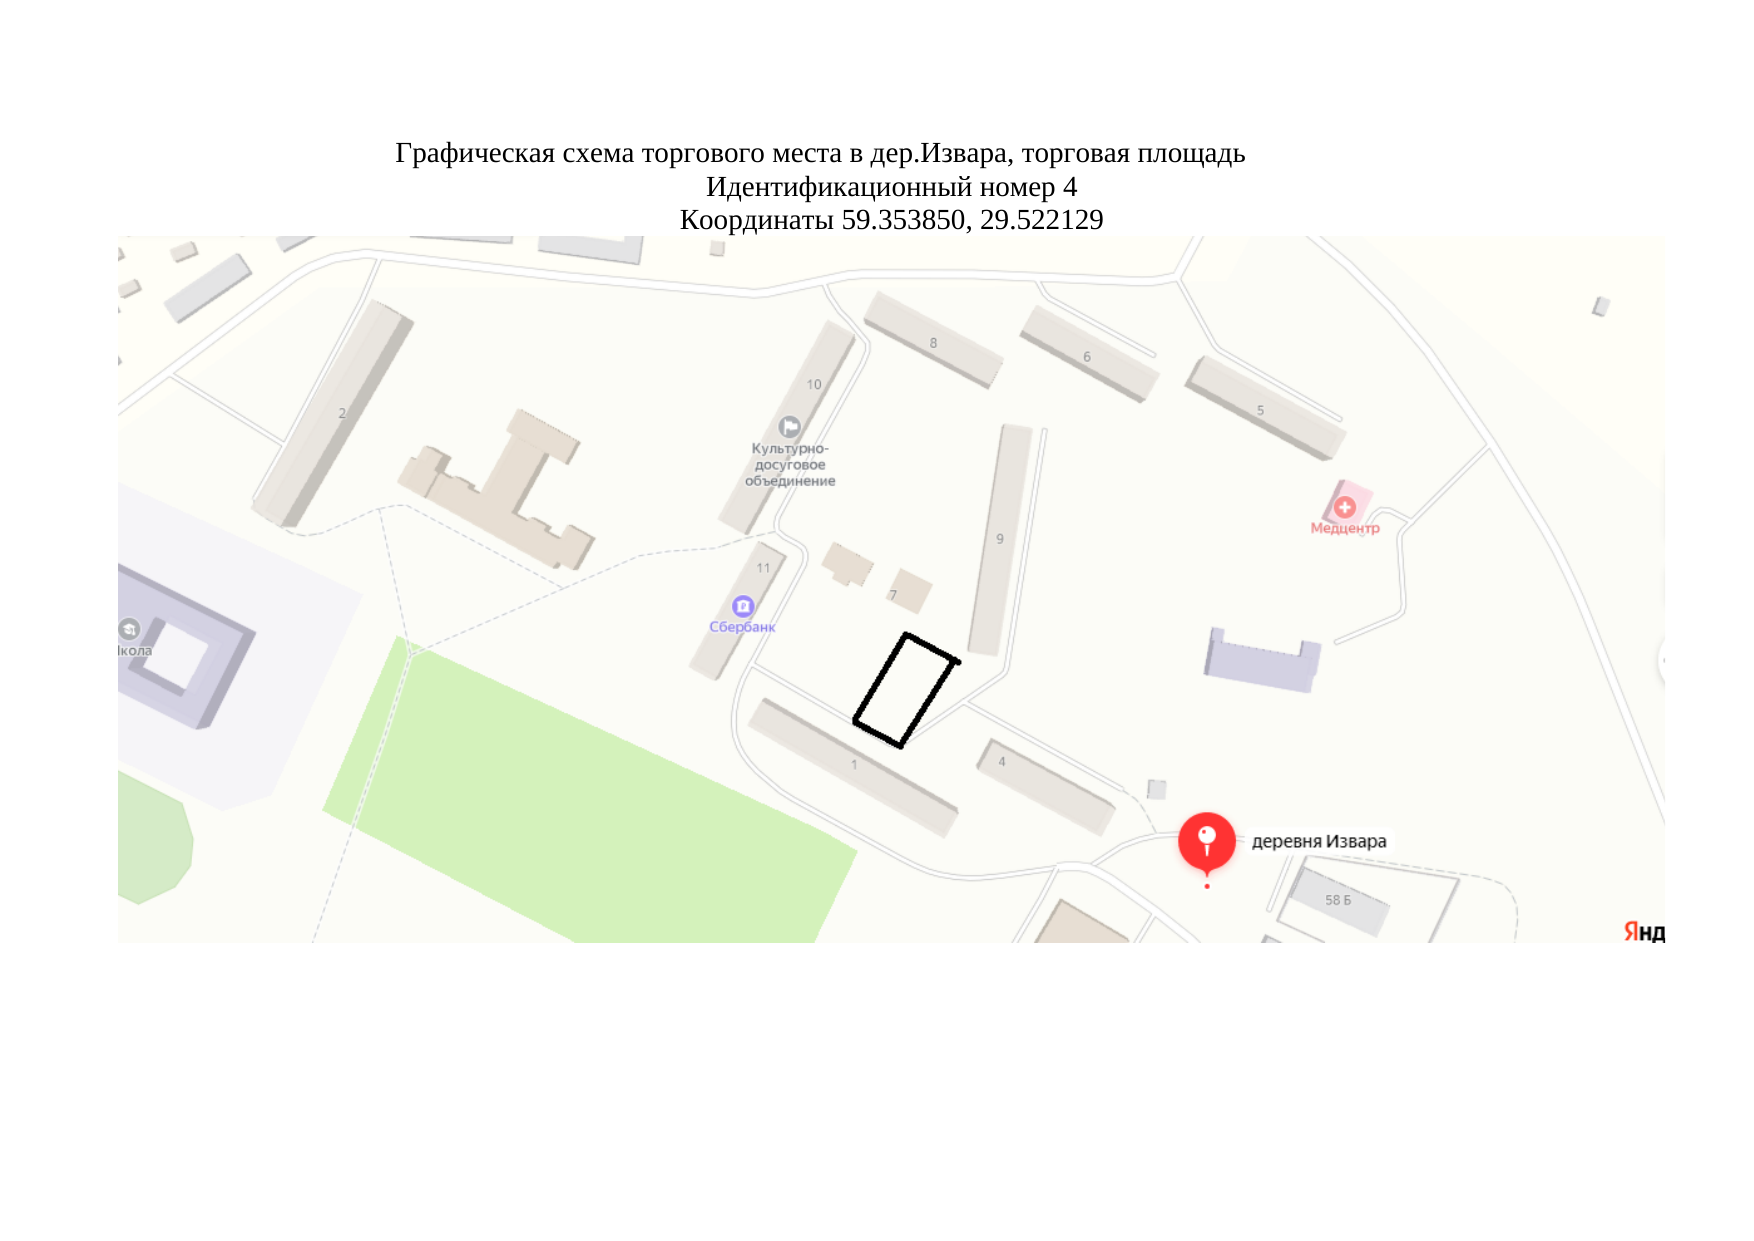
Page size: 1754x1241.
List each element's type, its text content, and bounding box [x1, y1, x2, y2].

text Графическая схема торгового места в дер.Извара, торговая площадь [118, 135, 1665, 169]
picture [118, 236, 1666, 943]
text Координаты 59.353850, 29.522129 [118, 202, 1665, 236]
text Идентификационный номер 4 [118, 169, 1665, 202]
